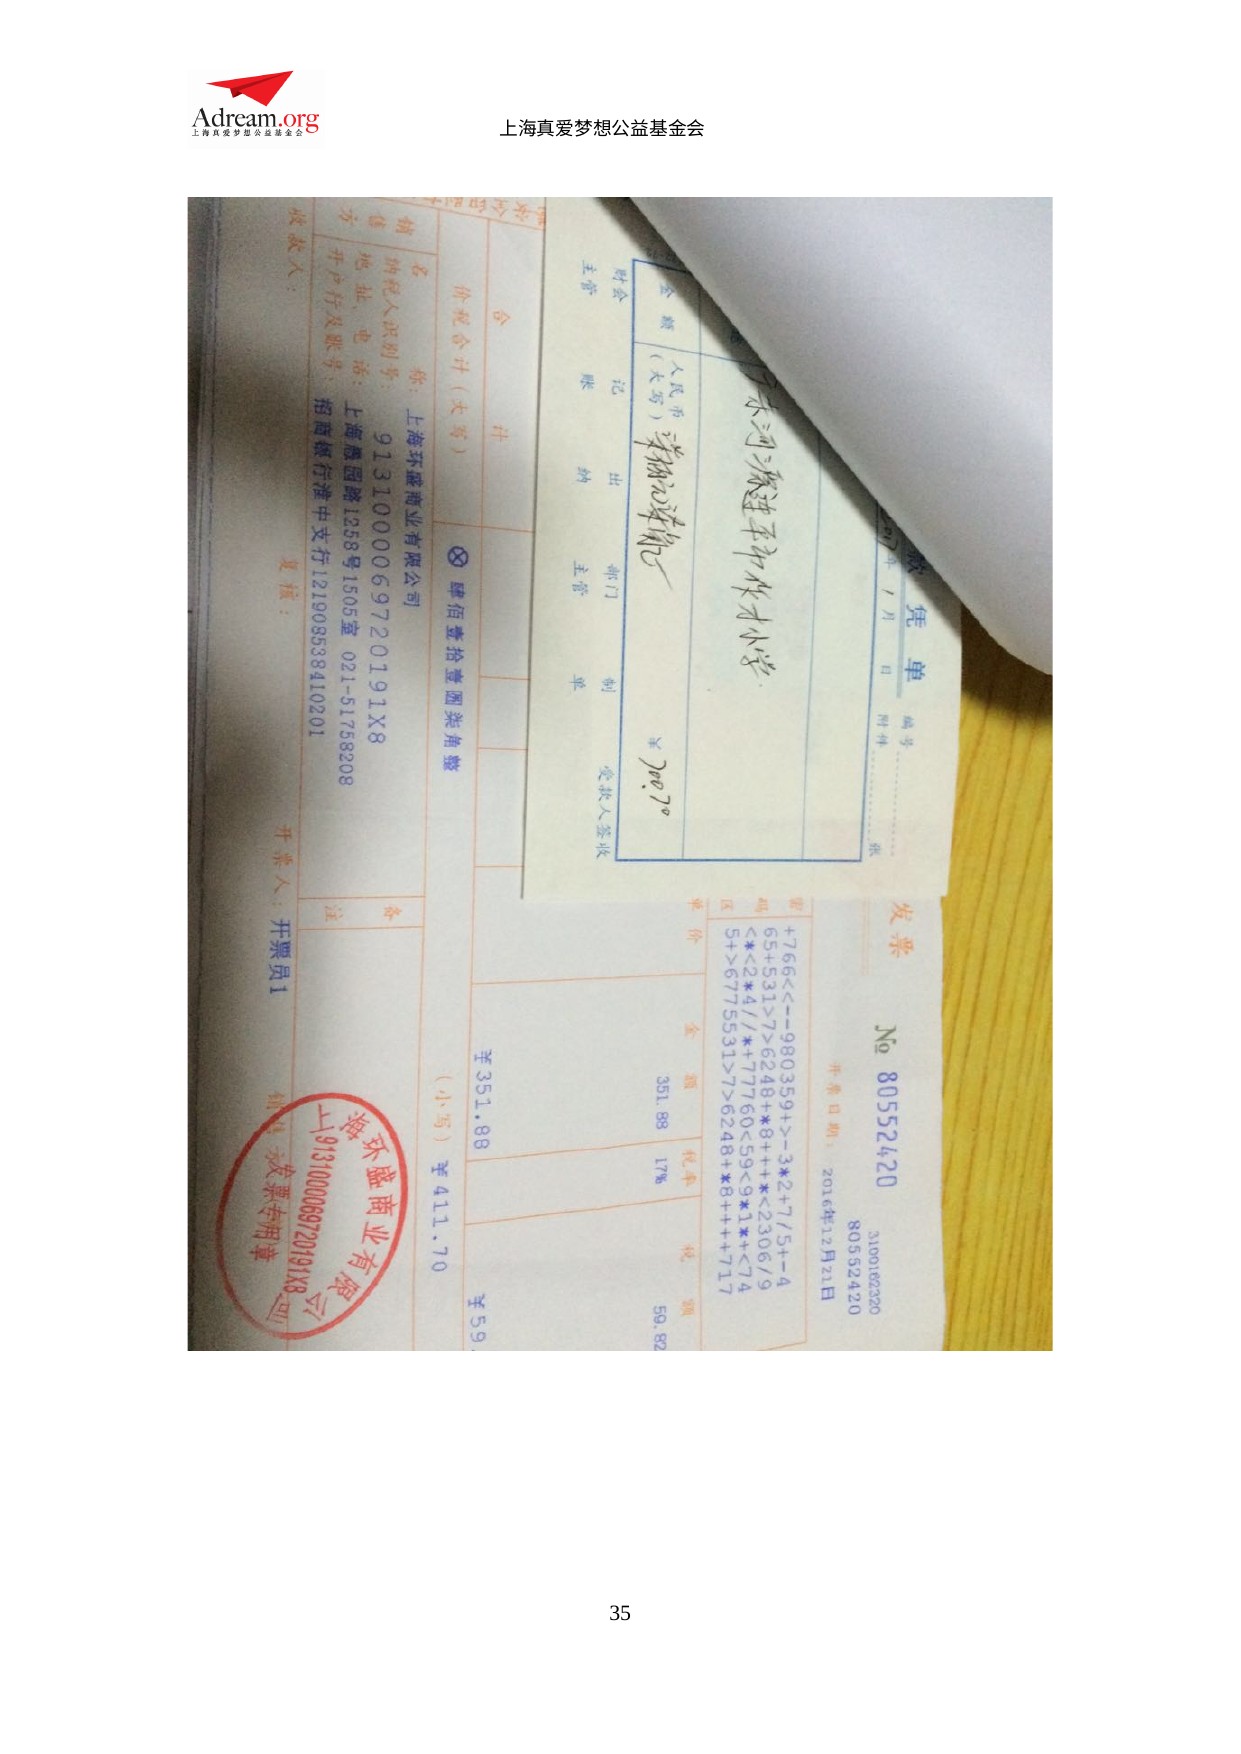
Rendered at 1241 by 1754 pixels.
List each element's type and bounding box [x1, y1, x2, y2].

picture [187, 69, 325, 149]
picture [187, 197, 1053, 1351]
